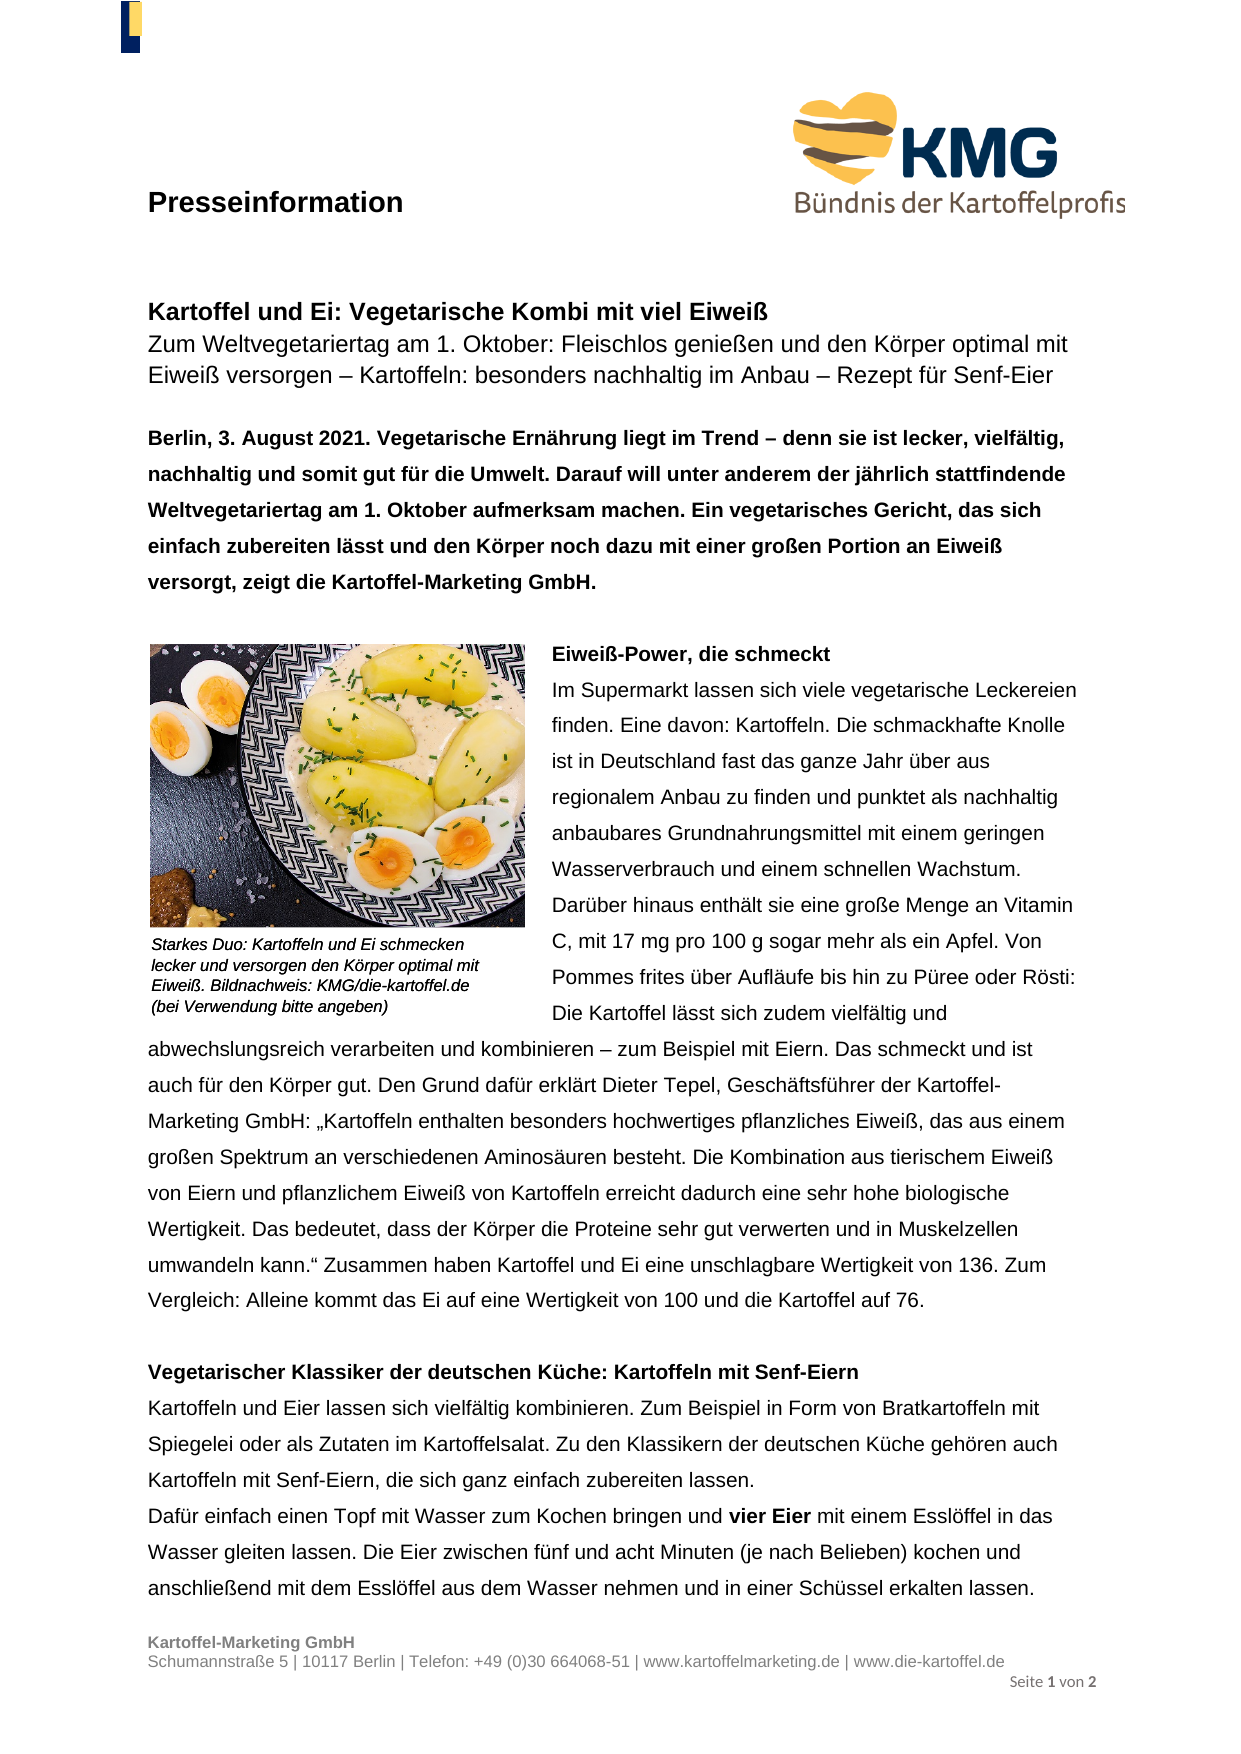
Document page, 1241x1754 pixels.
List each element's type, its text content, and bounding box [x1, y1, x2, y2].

picture [150, 644, 525, 927]
text Zum Weltvegetariertag am 1. Oktober: Fleischlos genießen und den Körper optimal mit Eiweiß versorgen – Kartoffeln: besonders nachhaltig im Anbau – Rezept für Senf-Eier [148, 329, 1078, 389]
text Vegetarischer Klassiker der deutschen Küche: Kartoffeln mit Senf-Eiern [148, 1360, 1078, 1384]
text Berlin, 3. August 2021. Vegetarische Ernährung liegt im Trend – denn sie ist lecker, vielfältig, nachhaltig und somit gut für die Umwelt. Darauf will unter anderem der jährlich stattfindende Weltvegetariertag am 1. Oktober aufmerksam machen. Ein vegetarisches Gericht, das sich einfach zubereiten lässt und den Körper noch dazu mit einer großen Portion an Eiweiß versorgt, zeigt die Kartoffel-Marketing GmbH. [148, 426, 1078, 593]
text Im Supermarkt lassen sich viele vegetarische Leckereien finden. Eine davon: Kartoffeln. Die schmackhafte Knolle ist in Deutschland fast das ganze Jahr über aus regionalem Anbau zu finden und punktet als nachhaltig anbaubares Grundnahrungsmittel mit einem geringen Wasserverbrauch und einem schnellen Wachstum. Darüber hinaus enthält sie eine große Menge an Vitamin C, mit 17 mg pro 100 g sogar mehr als ein Apfel. Von Pommes frites über Aufläufe bis hin zu Püree oder Rösti: Die Kartoffel lässt sich zudem vielfältig und abwechslungsreich verarbeiten und kombinieren – zum Beispiel mit Eiern. Das schmeckt und ist auch für den Körper gut. Den Grund dafür erklärt Dieter Tepel, Geschäftsführer der Kartoffel-Marketing GmbH: „Kartoffeln enthalten besonders hochwertiges pflanzliches Eiweiß, das aus einem großen Spektrum an verschiedenen Aminosäuren besteht. Die Kombination aus tierischem Eiweiß von Eiern und pflanzlichem Eiweiß von Kartoffeln erreicht dadurch eine sehr hohe biologische Wertigkeit. Das bedeutet, dass der Körper die Proteine sehr gut verwerten und in Muskelzellen umwandeln kann.“ Zusammen haben Kartoffel und Ei eine unschlagbare Wertigkeit von 136. Zum Vergleich: Alleine kommt das Ei auf eine Wertigkeit von 100 und die Kartoffel auf 76. [148, 677, 1078, 1312]
text Kartoffel und Ei: Vegetarische Kombi mit viel Eiweiß [148, 296, 1137, 325]
picture [793, 92, 1125, 219]
text Eiweiß-Power, die schmeckt [148, 641, 1078, 665]
